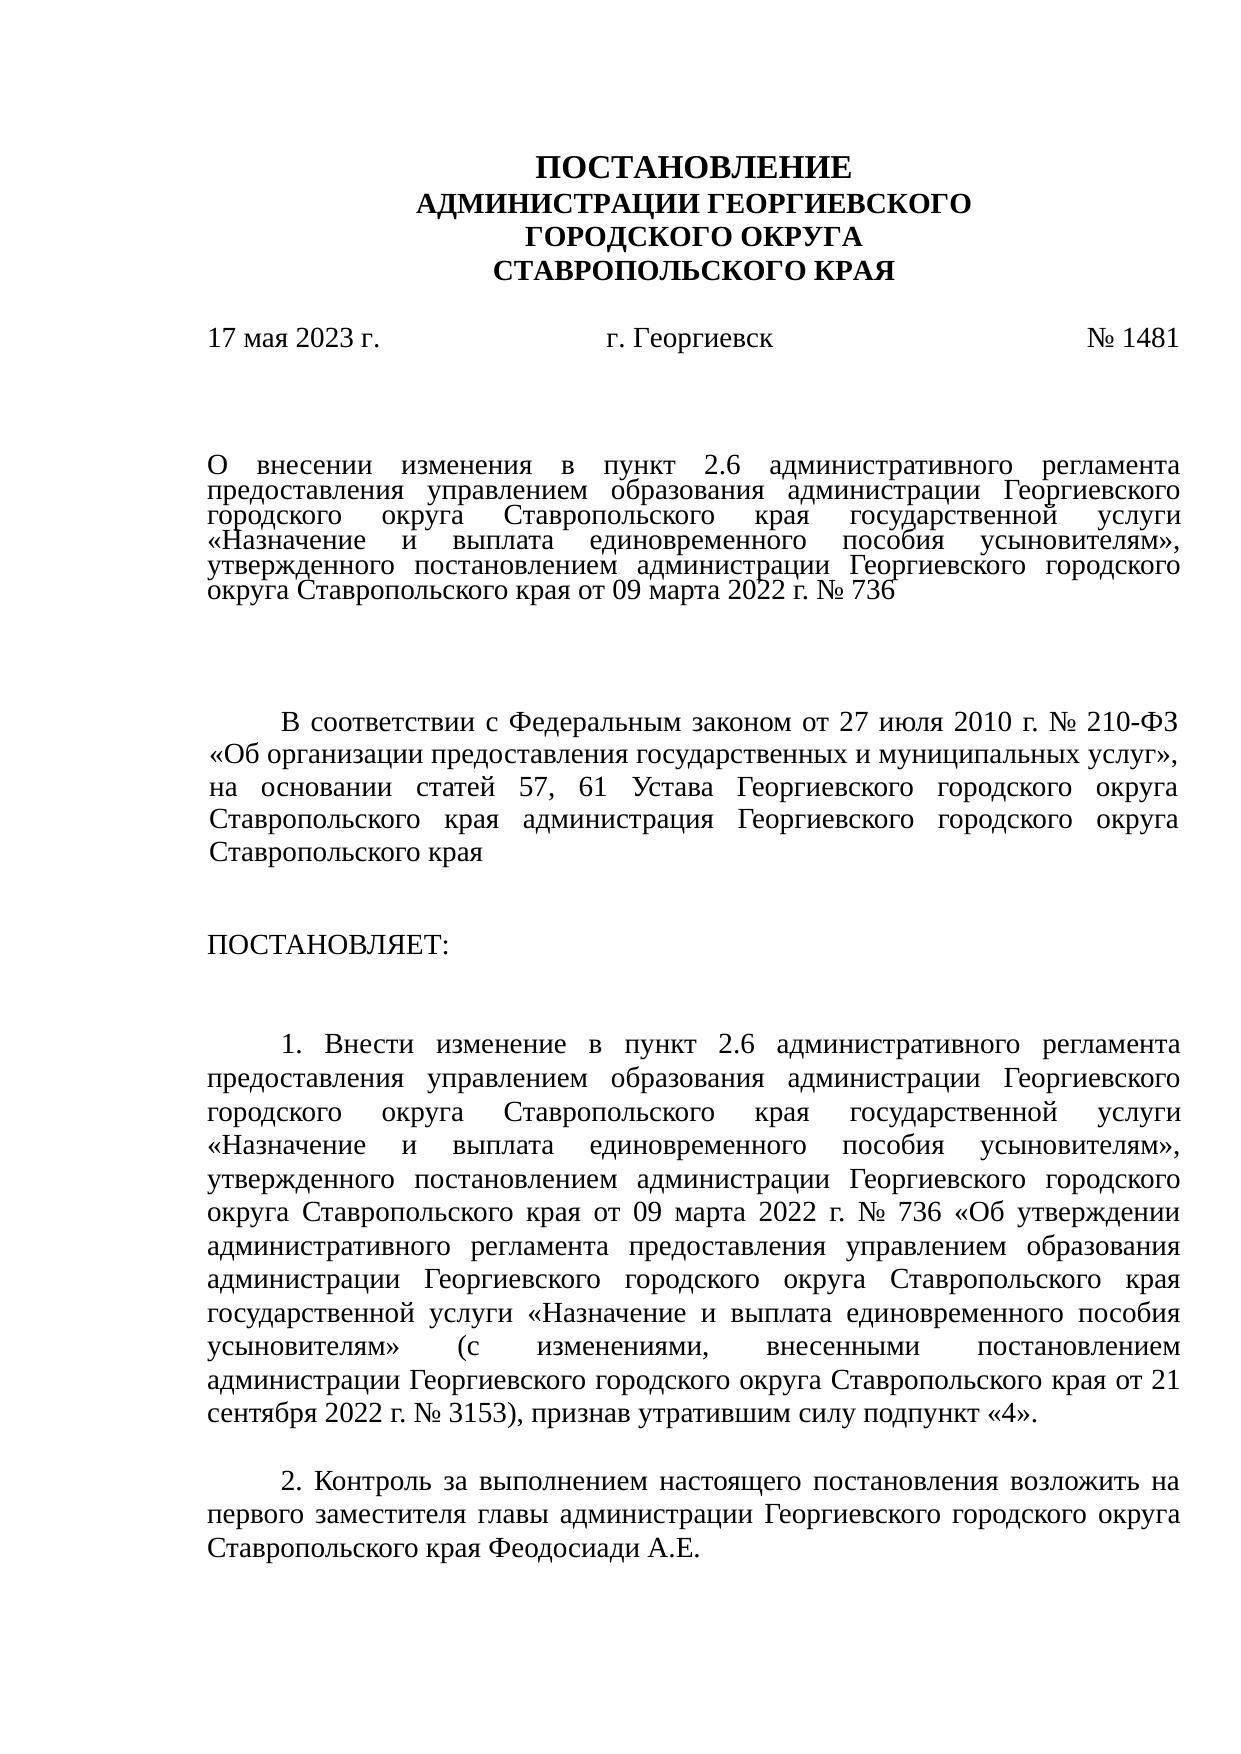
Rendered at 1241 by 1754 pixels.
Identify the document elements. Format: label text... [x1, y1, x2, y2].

text В соответствии с Федеральным законом от 27 июля 2010 г. № 210-ФЗ «Об организации предоставления государственных и муниципальных услуг», на основании статей 57, 61 Устава Георгиевского городского округа Ставропольского края администрация Георгиевского городского округа Ставропольского края [209, 705, 1179, 867]
text О внесении изменения в пункт 2.6 административного регламента предоставления управлением образования администрации Георгиевского городского округа Ставропольского края государственной услуги «Назначение и выплата единовременного пособия усыновителям», утвержденного постановлением администрации Георгиевского городского округа Ставропольского края от 09 марта 2022 г. № 736 [207, 454, 1181, 604]
text ПОСТАНОВЛЯЕТ: [207, 934, 1181, 959]
text 1. Внести изменение в пункт 2.6 административного регламента предоставления управлением образования администрации Георгиевского городского округа Ставропольского края государственной услуги «Назначение и выплата единовременного пособия усыновителям», утвержденного постановлением администрации Георгиевского городского округа Ставропольского края от 09 марта 2022 г. № 736 «Об утверждении административного регламента предоставления управлением образования администрации Георгиевского городского округа Ставропольского края государственной услуги «Назначение и выплата единовременного пособия усыновителям» (с изменениями, внесенными постановлением администрации Георгиевского городского округа Ставропольского края от 21 сентября 2022 г. № 3153), признав утратившим силу подпункт «4». [207, 1027, 1181, 1429]
text 2. Контроль за выполнением настоящего постановления возложить на первого заместителя главы администрации Георгиевского городского округа Ставропольского края Феодосиади А.Е. [207, 1463, 1181, 1563]
text ГОРОДСКОГО ОКРУГА [207, 219, 1181, 253]
text ПОСТАНОВЛЕНИЕ [207, 148, 1181, 186]
text 17 мая 2023 г. г. Георгиевск № 1481 [207, 320, 1181, 354]
text СТАВРОПОЛЬСКОГО КРАЯ [207, 253, 1181, 287]
text АДМИНИСТРАЦИИ ГЕОРГИЕВСКОГО [207, 186, 1181, 219]
